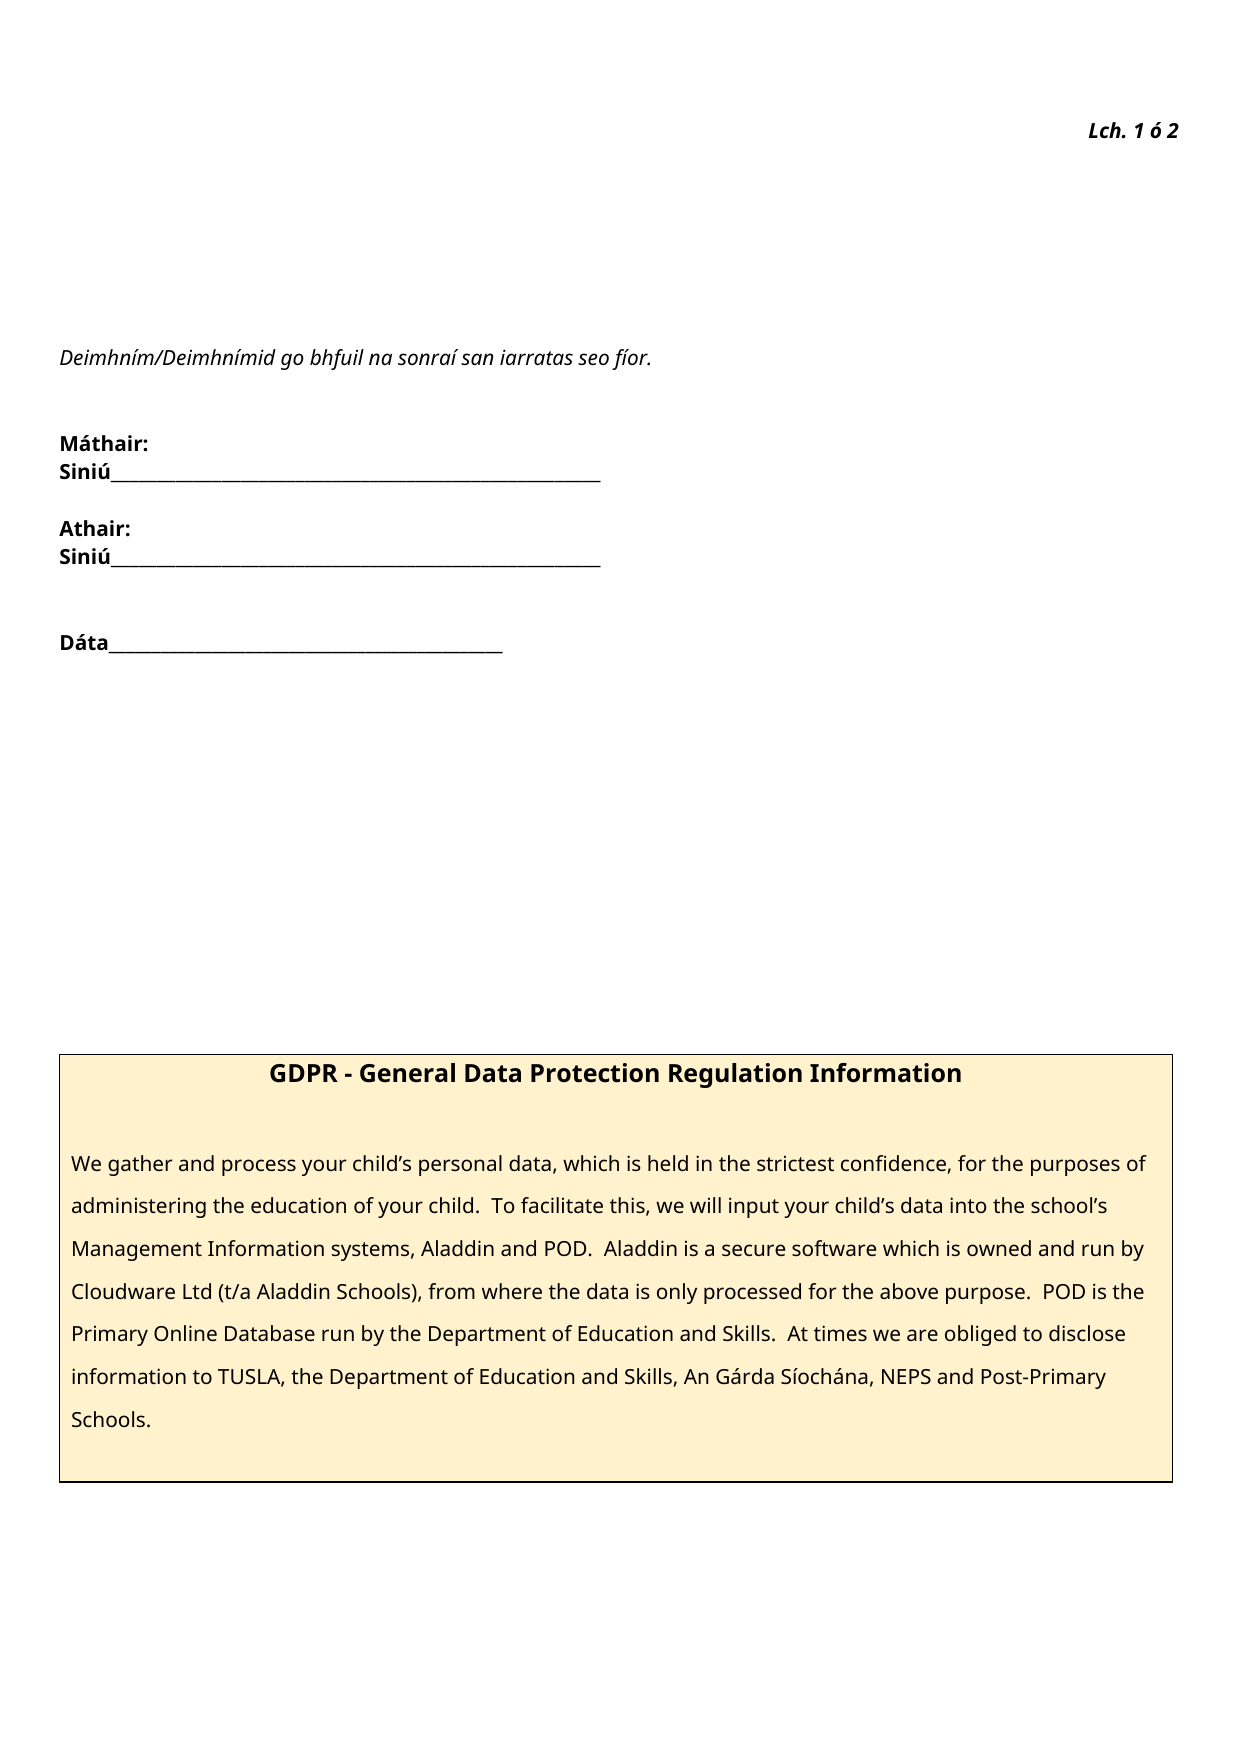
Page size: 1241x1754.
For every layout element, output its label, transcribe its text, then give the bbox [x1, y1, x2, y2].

text Lch. 1 ó 2 [59, 116, 1181, 144]
table_header GDPR - General Data Protection Regulation Information We gather and process your child’s personal data, which is held in the strictest confidence, for the purposes of administering the education of your child. To facilitate this, we will input your child’s data into the school’s Management Information systems, Aladdin and POD. Aladdin is a secure software which is owned and run by Cloudware Ltd (t/a Aladdin Schools), from where the data is only processed for the above purpose. POD is the Primary Online Database run by the Department of Education and Skills. At times we are obliged to disclose information to TUSLA, the Department of Education and Skills, An Gárda Síochána, NEPS and Post-Primary Schools. [60, 1055, 1172, 1481]
text Deimhním/Deimhnímid go bhfuil na sonraí san iarratas seo fíor. [59, 343, 1181, 372]
text Máthair: Siniú_____________________________________________________ [59, 429, 1181, 486]
text Athair: [59, 514, 1181, 542]
text Dáta______________________________________________ [59, 628, 1181, 656]
text Siniú_____________________________________________________ [59, 542, 1181, 571]
